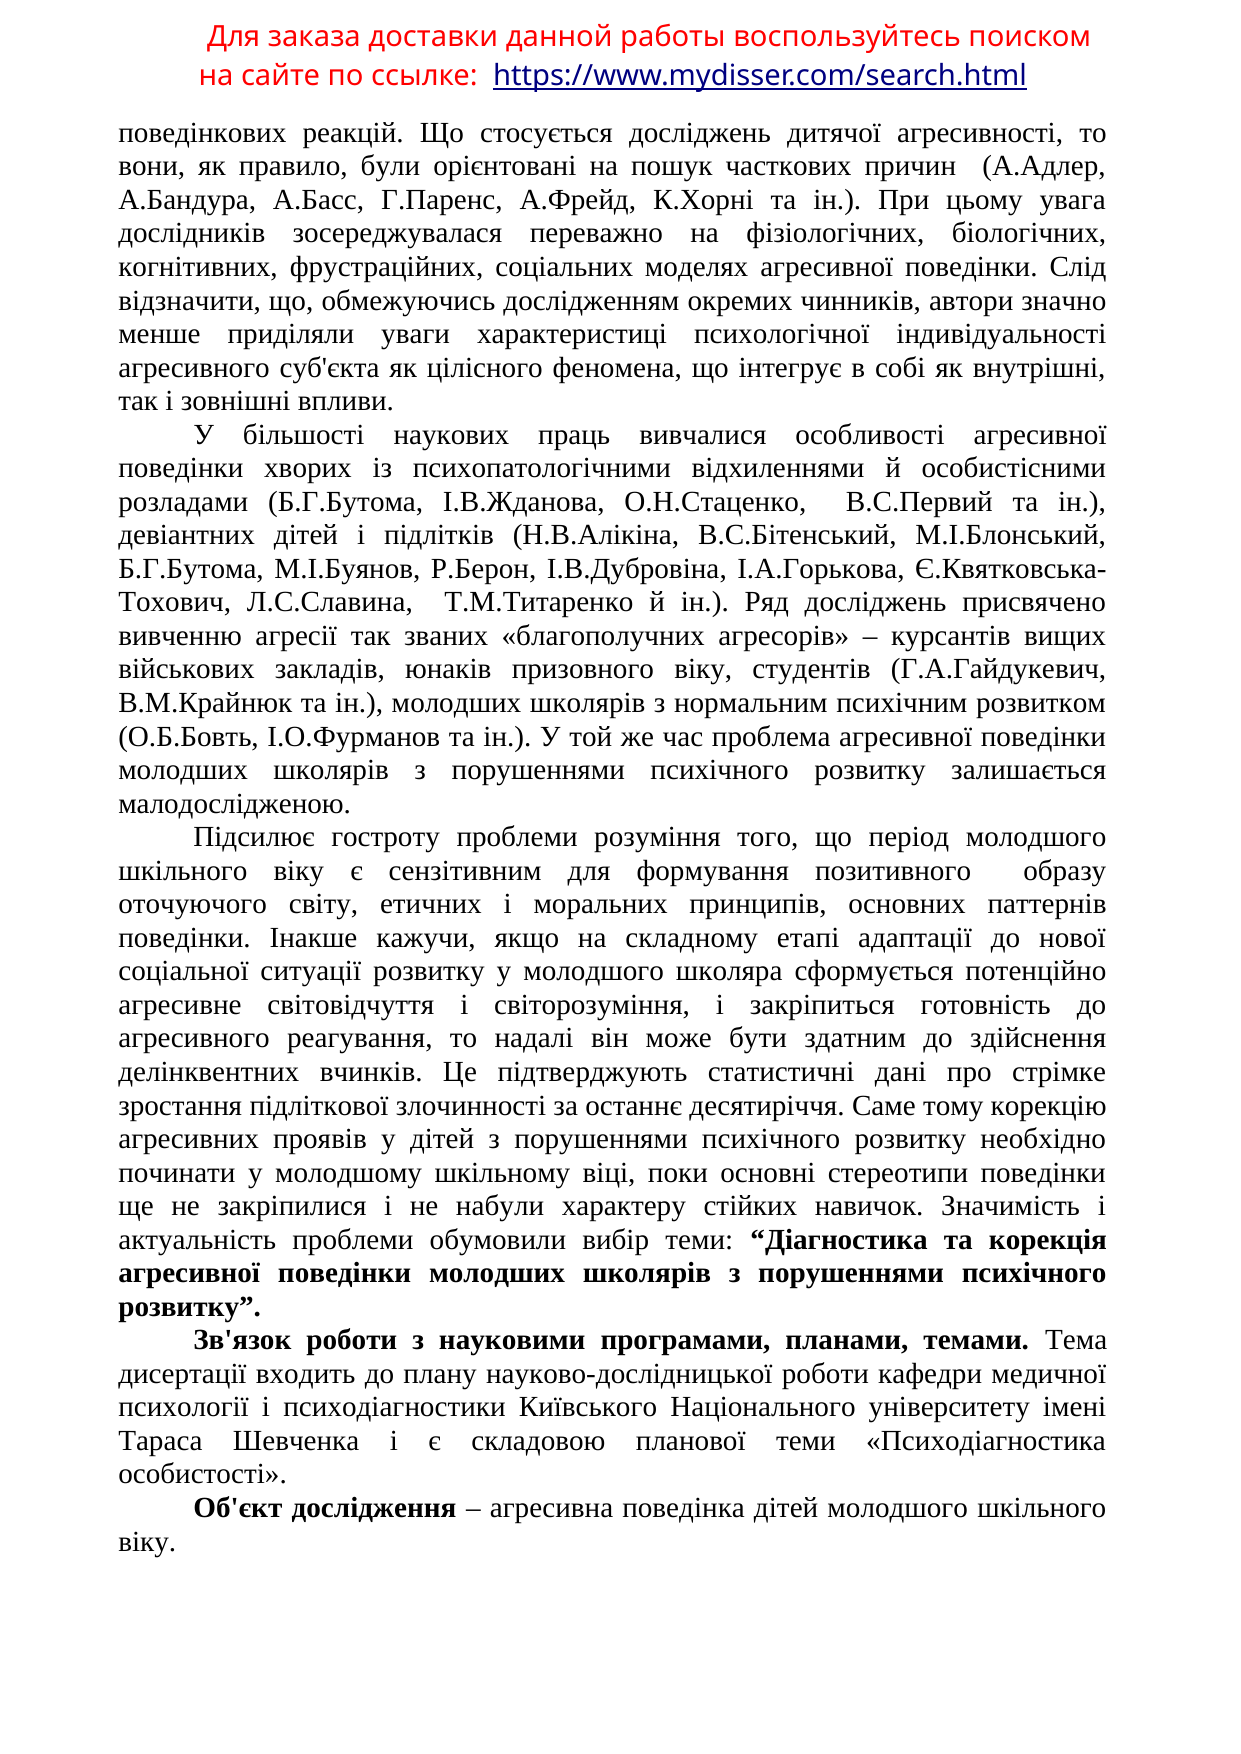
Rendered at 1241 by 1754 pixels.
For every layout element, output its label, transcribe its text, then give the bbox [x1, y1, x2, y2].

text Об'єкт дослідження – агресивна поведінка дітей молодшого шкільного віку. [118, 1490, 1107, 1557]
text Зв'язок роботи з науковими програмами, планами, темами. Тема дисертації входить до плану науково-дослідницької роботи кафедри медичної психології і психодіагностики Київського Національного університету імені Тараса Шевченка і є складовою планової теми «Психодіагностика особистості». [118, 1322, 1107, 1490]
text Підсилює гостроту проблеми розуміння того, що період молодшого шкільного віку є сензітивним для формування позитивного образу оточуючого світу, етичних і моральних принципів, основних паттернів поведінки. Інакше кажучи, якщо на складному етапі адаптації до нової соціальної ситуації розвитку у молодшого школяра сформується потенційно агресивне світовідчуття і світорозуміння, і закріпиться готовність до агресивного реагування, то надалі він може бути здатним до здійснення делінквентних вчинків. Це підтверджують статистичні дані про стрімке зростання підліткової злочинності за останнє десятиріччя. Саме тому корекцію агресивних проявів у дітей з порушеннями психічного розвитку необхідно починати у молодшому шкільному віці, поки основні стереотипи поведінки ще не закріпилися і не набули характеру стійких навичок. Значимість і актуальність проблеми обумовили вибір теми: “Діагностика та корекція агресивної поведінки молодших школярів з порушеннями психічного розвитку”. [118, 819, 1107, 1322]
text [118, 115, 1107, 417]
text У більшості наукових праць вивчалися особливості агресивної поведінки хворих із психопатологічними відхиленнями й особистісними розладами (Б.Г.Бутома, І.В.Жданова, О.Н.Стаценко, В.С.Первий та ін.), девіантних дітей і підлітків (Н.В.Алікіна, В.С.Бітенський, М.І.Блонський, Б.Г.Бутома, М.І.Буянов, Р.Берон, І.В.Дубровіна, І.А.Горькова, Є.Квятковська-Тохович, Л.С.Славина, Т.М.Титаренко й ін.). Ряд досліджень присвячено вивченню агресії так званих «благополучних агресорів» – курсантів вищих військових закладів, юнаків призовного віку, студентів (Г.А.Гайдукевич, В.М.Крайнюк та ін.), молодших школярів з нормальним психічним розвитком (О.Б.Бовть, І.О.Фурманов та ін.). У той же час проблема агресивної поведінки молодших школярів з порушеннями психічного розвитку залишається малодослідженою. [118, 417, 1107, 819]
